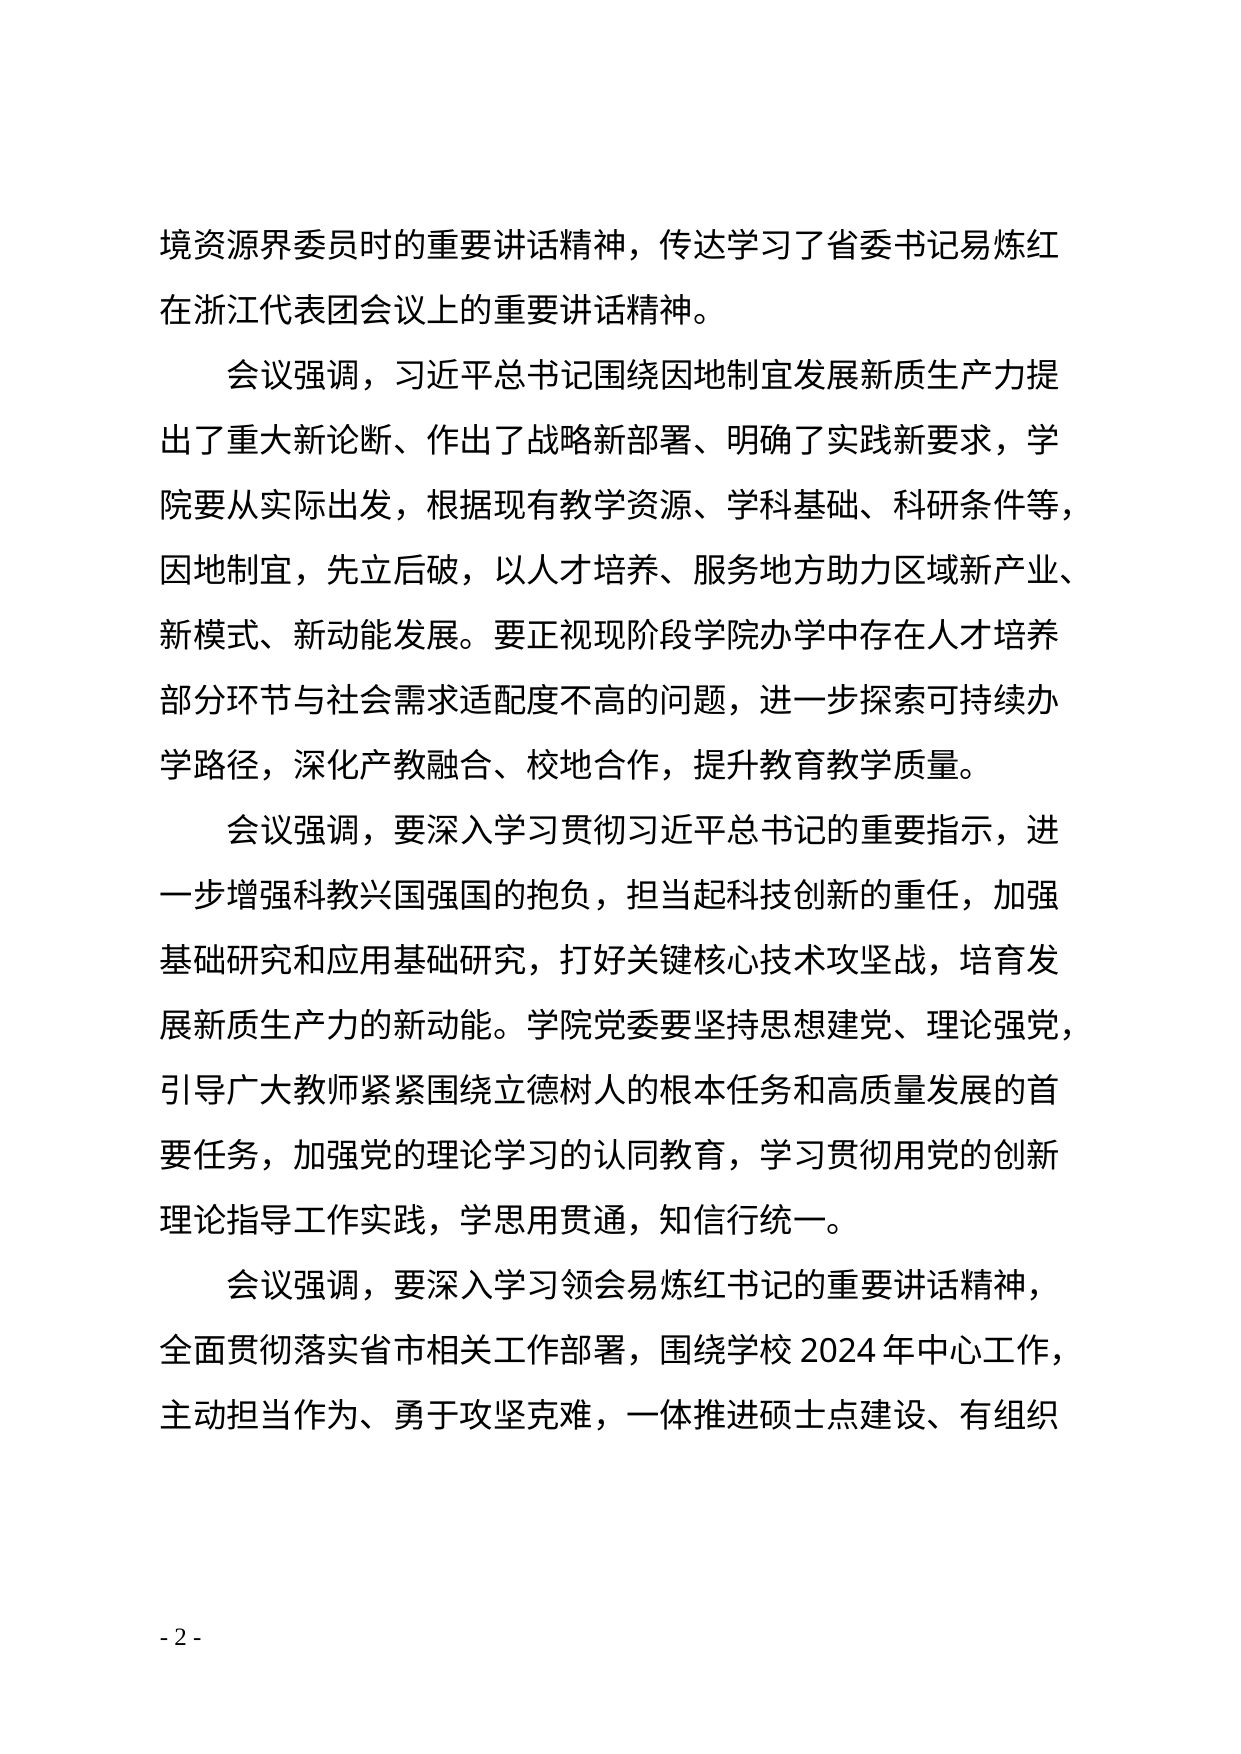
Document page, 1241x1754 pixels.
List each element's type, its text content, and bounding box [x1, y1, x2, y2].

text 会议强调，要深入学习贯彻习近平总书记的重要指示，进一步增强科教兴国强国的抱负，担当起科技创新的重任，加强基础研究和应用基础研究，打好关键核心技术攻坚战，培育发展新质生产力的新动能。学院党委要坚持思想建党、理论强党，引导广大教师紧紧围绕立德树人的根本任务和高质量发展的首要任务，加强党的理论学习的认同教育，学习贯彻用党的创新理论指导工作实践，学思用贯通，知信行统一。 [159, 796, 1081, 1251]
text 会议强调，习近平总书记围绕因地制宜发展新质生产力提出了重大新论断、作出了战略新部署、明确了实践新要求，学院要从实际出发，根据现有教学资源、学科基础、科研条件等，因地制宜，先立后破，以人才培养、服务地方助力区域新产业、新模式、新动能发展。要正视现阶段学院办学中存在人才培养部分环节与社会需求适配度不高的问题，进一步探索可持续办学路径，深化产教融合、校地合作，提升教育教学质量。 [159, 341, 1081, 796]
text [159, 1251, 1081, 1446]
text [159, 211, 1081, 341]
